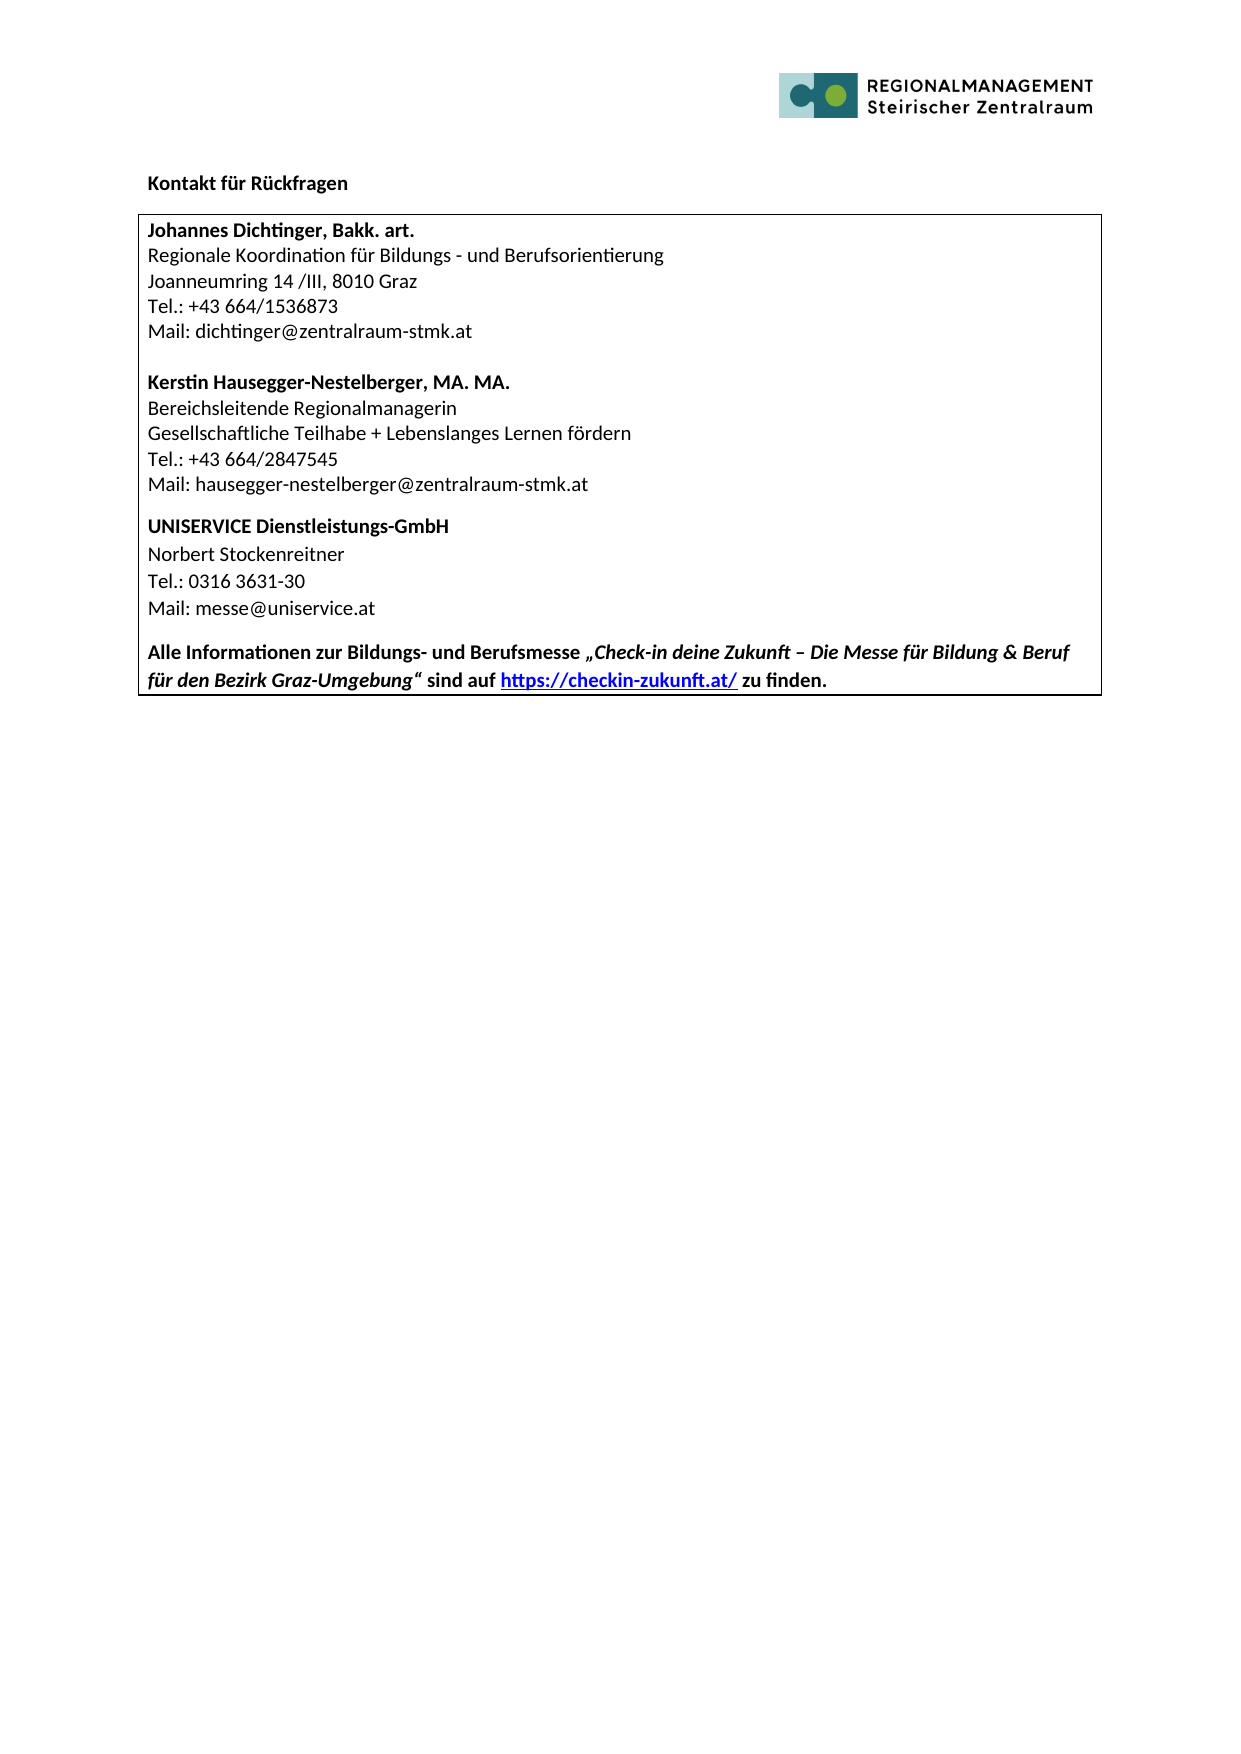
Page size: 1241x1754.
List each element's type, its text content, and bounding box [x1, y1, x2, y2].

text UNISERVICE Dienstleistungs-GmbH Norbert Stockenreitner Tel.: 0316 3631-30 Mail: messe@uniservice.at [139, 510, 1101, 621]
text Johannes Dichtinger, Bakk. art. Regionale Koordination für Bildungs - und Berufsorientierung Joanneumring 14 /III, 8010 Graz Tel.: +43 664/1536873 Mail: dichtinger@zentralraum-stmk.at Kerstin Hausegger-Nestelberger, MA. MA. Bereichsleitende Regionalmanagerin Gesellschaftliche Teilhabe + Lebenslanges Lernen fördern Tel.: +43 664/2847545 Mail: hausegger-nestelberger@zentralraum-stmk.at [139, 215, 1101, 497]
text Alle Informationen zur Bildungs- und Berufsmesse „Check-in deine Zukunft – Die Messe für Bildung & Beruf für den Bezirk Graz-Umgebung“ sind auf https://checkin-zukunft.at/ zu finden. [139, 636, 1101, 694]
picture [779, 73, 1093, 118]
text Kontakt für Rückfragen [148, 148, 1093, 195]
